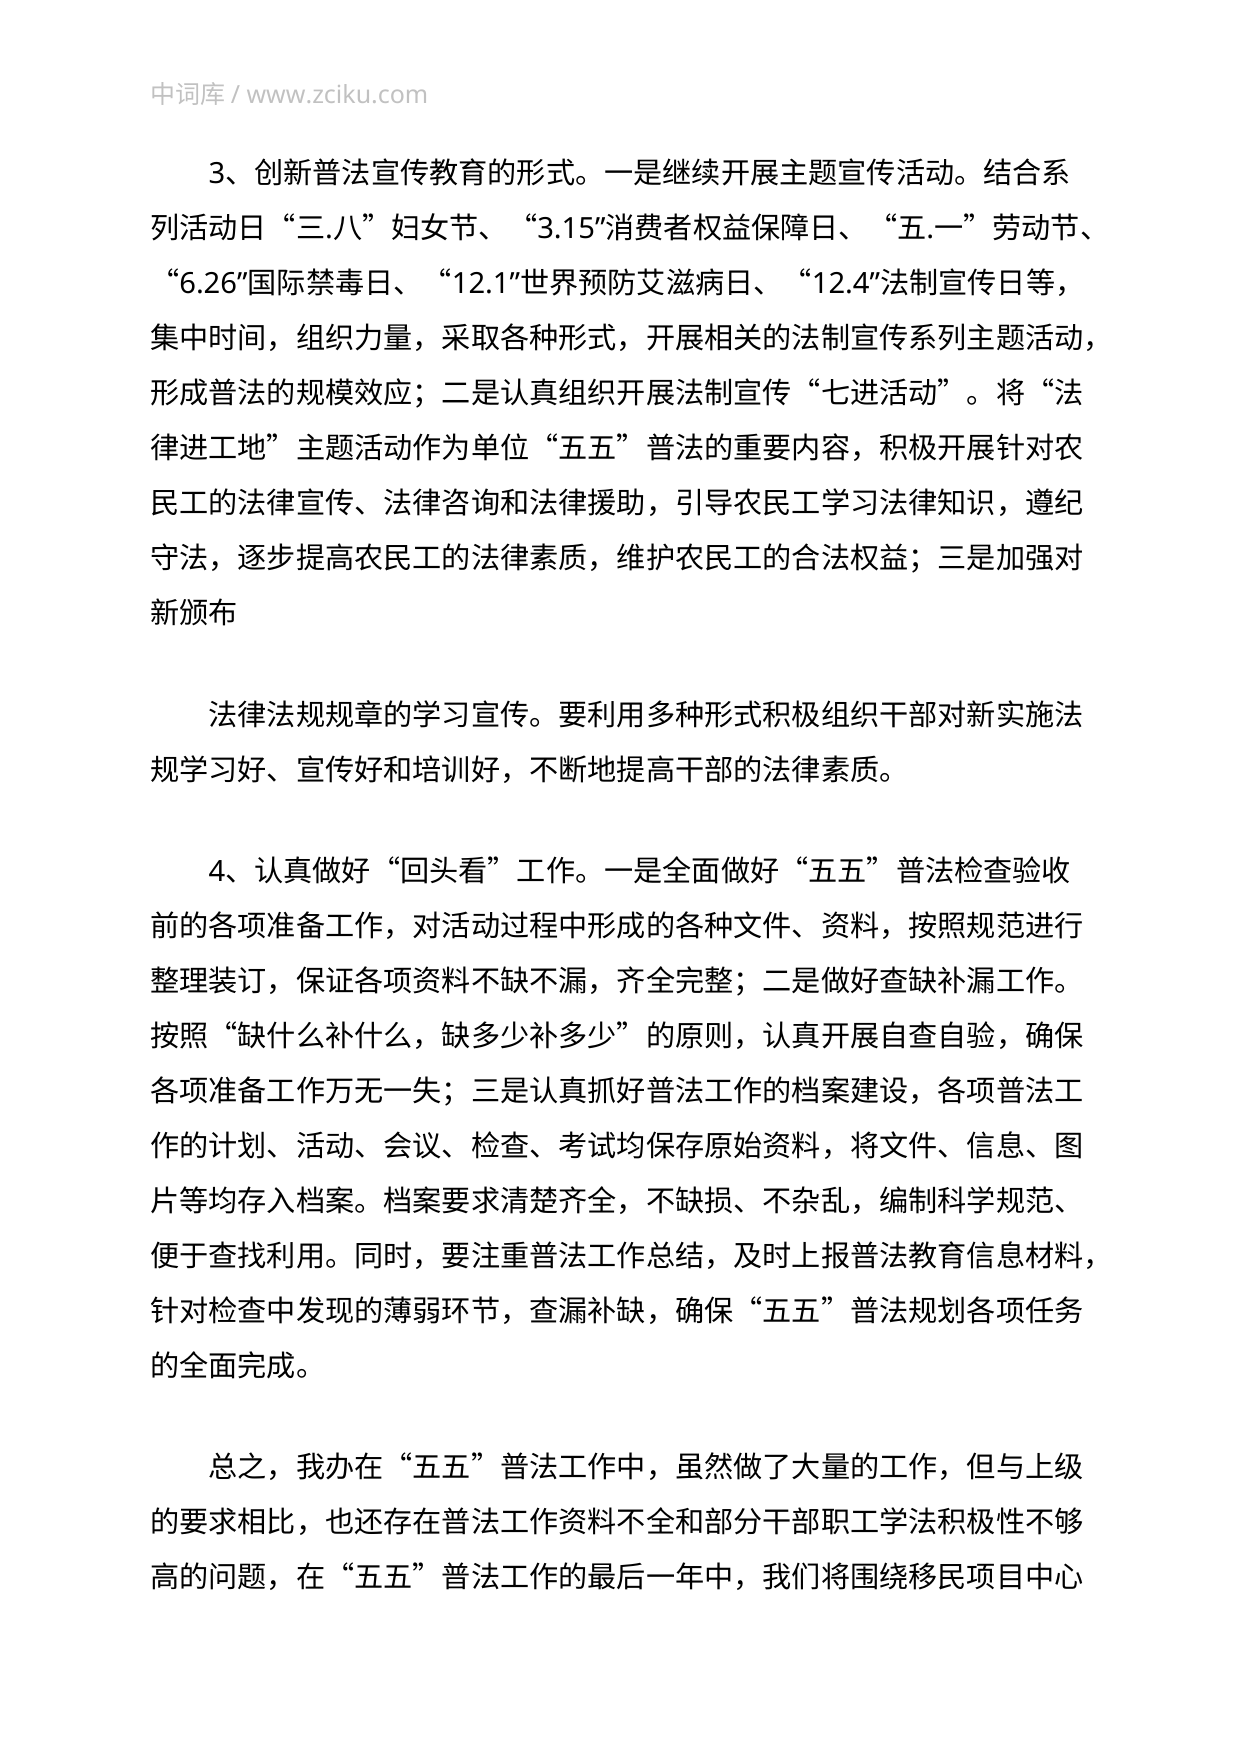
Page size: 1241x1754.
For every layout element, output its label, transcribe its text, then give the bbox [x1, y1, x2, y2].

text 3、创新普法宣传教育的形式。一是继续开展主题宣传活动。结合系列活动日“三.八”妇女节、“3.15”消费者权益保障日、“五.一”劳动节、“6.26”国际禁毒日、“12.1”世界预防艾滋病日、“12.4”法制宣传日等，集中时间，组织力量，采取各种形式，开展相关的法制宣传系列主题活动，形成普法的规模效应；二是认真组织开展法制宣传“七进活动”。将“法律进工地”主题活动作为单位“五五”普法的重要内容，积极开展针对农民工的法律宣传、法律咨询和法律援助，引导农民工学习法律知识，遵纪守法，逐步提高农民工的法律素质，维护农民工的合法权益；三是加强对新颁布 [150, 150, 1090, 632]
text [150, 1444, 1090, 1596]
text 4、认真做好“回头看”工作。一是全面做好“五五”普法检查验收前的各项准备工作，对活动过程中形成的各种文件、资料，按照规范进行整理装订，保证各项资料不缺不漏，齐全完整；二是做好查缺补漏工作。按照“缺什么补什么，缺多少补多少”的原则，认真开展自查自验，确保各项准备工作万无一失；三是认真抓好普法工作的档案建设，各项普法工作的计划、活动、会议、检查、考试均保存原始资料，将文件、信息、图片等均存入档案。档案要求清楚齐全，不缺损、不杂乱，编制科学规范、便于查找利用。同时，要注重普法工作总结，及时上报普法教育信息材料，针对检查中发现的薄弱环节，查漏补缺，确保“五五”普法规划各项任务的全面完成。 [150, 848, 1090, 1384]
text 法律法规规章的学习宣传。要利用多种形式积极组织干部对新实施法规学习好、宣传好和培训好，不断地提高干部的法律素质。 [150, 691, 1090, 788]
